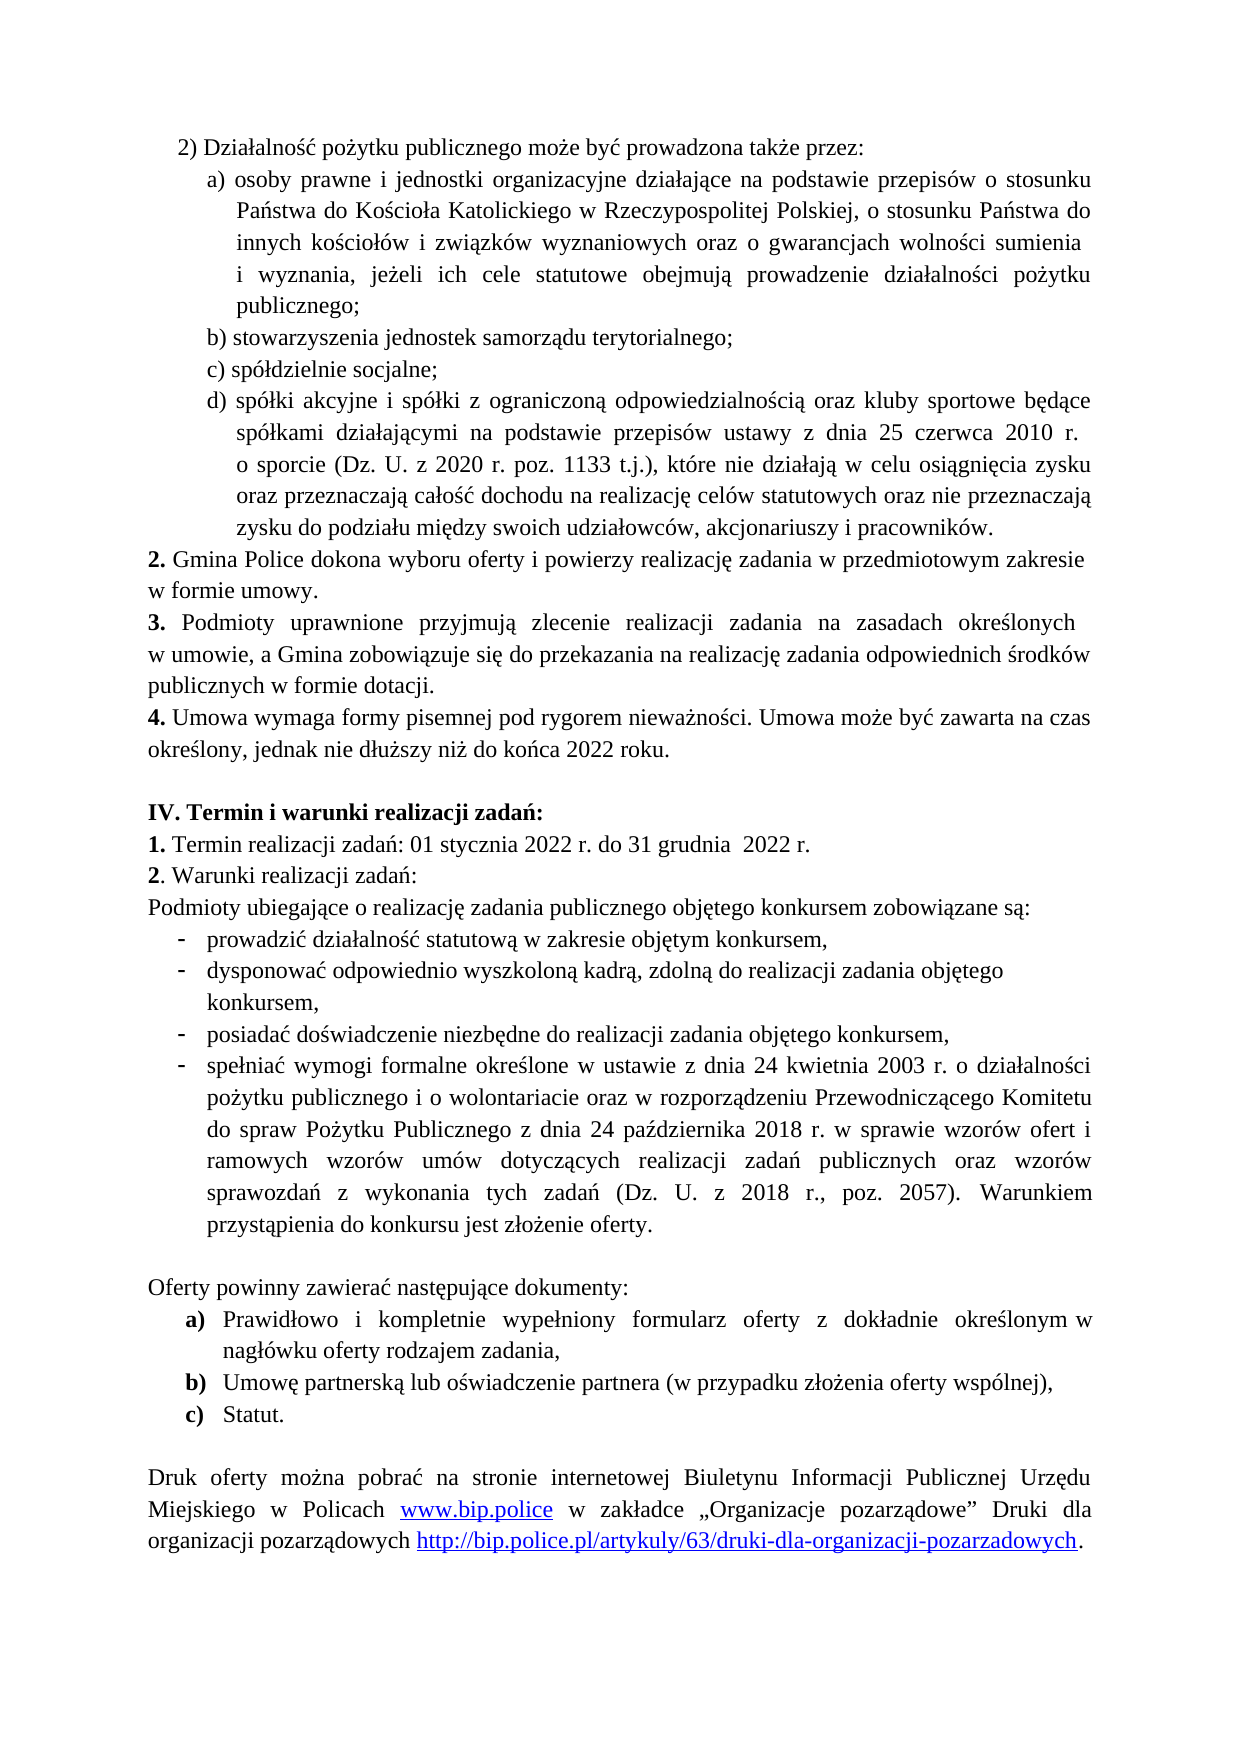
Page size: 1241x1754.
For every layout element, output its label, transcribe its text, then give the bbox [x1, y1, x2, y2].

list dysponować odpowiednio wyszkoloną kadrą, zdolną do realizacji zadania objętego konkursem, [177, 956, 1093, 1016]
text 2. Warunki realizacji zadań: [148, 861, 1093, 889]
list Druk oferty można pobrać na stronie internetowej Biuletynu Informacji Publicznej Urzędu Miejskiego w Policach www.bip.police w zakładce „Organizacje pozarządowe” Druki dla organizacji pozarządowych http://bip.police.pl/artykuly/63/druki-dla-organizacji-pozarzadowych. [148, 1463, 1093, 1554]
text b) stowarzyszenia jednostek samorządu terytorialnego; [207, 323, 1093, 351]
text d) spółki akcyjne i spółki z ograniczoną odpowiedzialnością oraz kluby sportowe będące spółkami działającymi na podstawie przepisów ustawy z dnia 25 czerwca 2010 r. o sporcie (Dz. U. z 2020 r. poz. 1133 t.j.), które nie działają w celu osiągnięcia zysku oraz przeznaczają całość dochodu na realizację celów statutowych oraz nie przeznaczają zysku do podziału między swoich udziałowców, akcjonariuszy i pracowników. [207, 386, 1093, 541]
list prowadzić działalność statutową w zakresie objętym konkursem, [177, 924, 1093, 952]
text IV. Termin i warunki realizacji zadań: [148, 798, 1093, 826]
text 3. Podmioty uprawnione przyjmują zlecenie realizacji zadania na zasadach określonych w umowie, a Gmina zobowiązuje się do przekazania na realizację zadania odpowiednich środków publicznych w formie dotacji. [148, 608, 1093, 699]
list Umowę partnerską lub oświadczenie partnera (w przypadku złożenia oferty wspólnej), [185, 1368, 1093, 1396]
list spełniać wymogi formalne określone w ustawie z dnia 24 kwietnia 2003 r. o działalności pożytku publicznego i o wolontariacie oraz w rozporządzeniu Przewodniczącego Komitetu do spraw Pożytku Publicznego z dnia 24 października 2018 r. w sprawie wzorów ofert i ramowych wzorów umów dotyczących realizacji zadań publicznych oraz wzorów sprawozdań z wykonania tych zadań (Dz. U. z 2018 r., poz. 2057). Warunkiem przystąpienia do konkursu jest złożenie oferty. [177, 1051, 1093, 1237]
text 4. Umowa wymaga formy pisemnej pod rygorem nieważności. Umowa może być zawarta na czas określony, jednak nie dłuższy niż do końca 2022 roku. [148, 703, 1093, 762]
text 2) Działalność pożytku publicznego może być prowadzona także przez: [148, 133, 1093, 161]
list posiadać doświadczenie niezbędne do realizacji zadania objętego konkursem, [177, 1019, 1093, 1047]
list Statut. [185, 1399, 1093, 1427]
text 1. Termin realizacji zadań: 01 stycznia 2022 r. do 31 grudnia 2022 r. [148, 829, 1093, 857]
list Prawidłowo i kompletnie wypełniony formularz oferty z dokładnie określonym w nagłówku oferty rodzajem zadania, [185, 1304, 1093, 1364]
text c) spółdzielnie socjalne; [207, 354, 1093, 382]
text a) osoby prawne i jednostki organizacyjne działające na podstawie przepisów o stosunku Państwa do Kościoła Katolickiego w Rzeczypospolitej Polskiej, o stosunku Państwa do innych kościołów i związków wyznaniowych oraz o gwarancjach wolności sumienia i wyznania, jeżeli ich cele statutowe obejmują prowadzenie działalności pożytku publicznego; [207, 164, 1093, 319]
list Oferty powinny zawierać następujące dokumenty: [148, 1273, 1093, 1301]
text 2. Gmina Police dokona wyboru oferty i powierzy realizację zadania w przedmiotowym zakresie w formie umowy. [148, 544, 1093, 604]
text Podmioty ubiegające o realizację zadania publicznego objętego konkursem zobowiązane są: [148, 893, 1093, 921]
